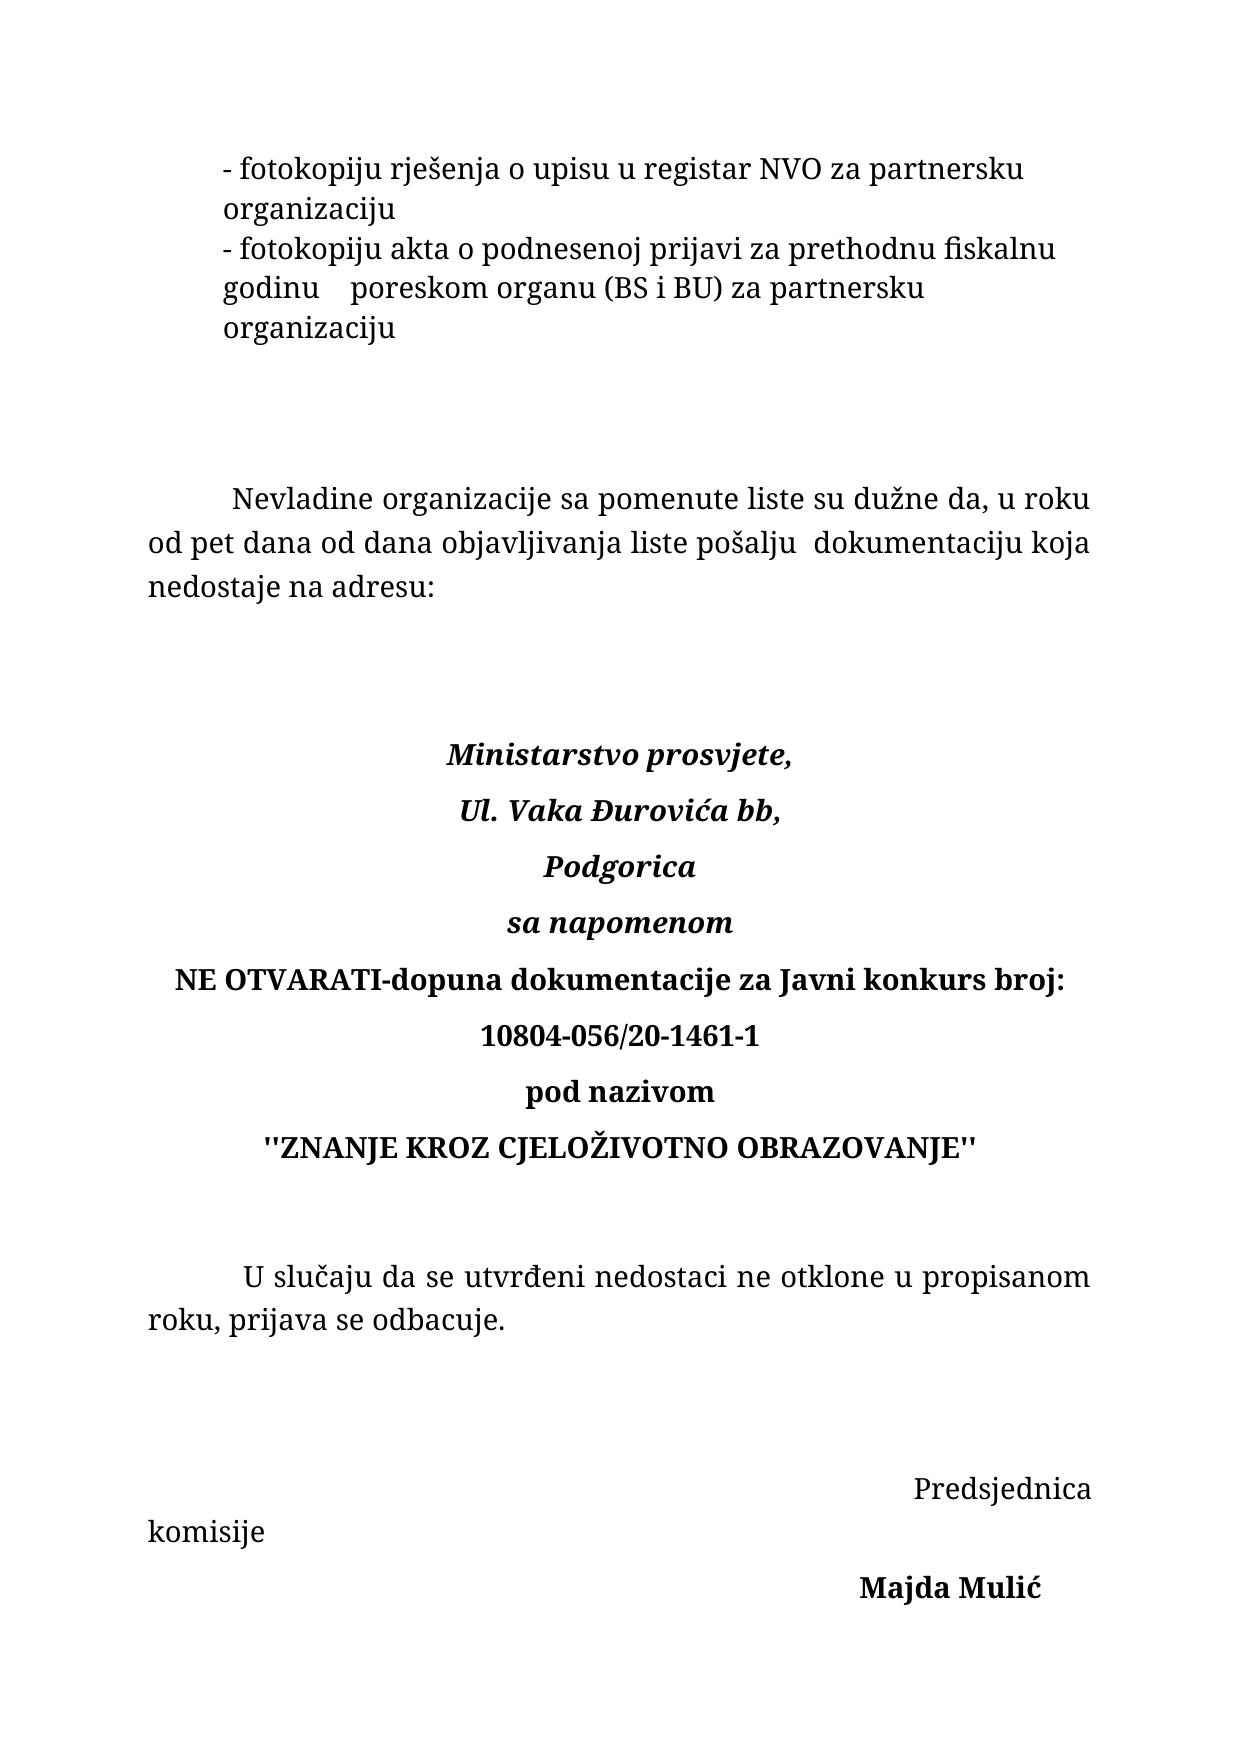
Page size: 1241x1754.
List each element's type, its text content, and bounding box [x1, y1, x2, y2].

text 10804-056/20-1461-1 [148, 1015, 1092, 1055]
list - fotokopiju akta o podnesenoj prijavi za prethodnu fiskalnu godinu poreskom organu (BS i BU) za partnersku organizaciju [223, 228, 1092, 347]
text Ul. Vaka Đurovića bb, [148, 791, 1092, 830]
text NE OTVARATI-dopuna dokumentacije za Javni konkurs broj: [148, 959, 1092, 999]
text Predsjednica komisije [148, 1468, 1092, 1551]
text Majda Mulić [148, 1568, 1092, 1607]
list - fotokopiju rješenja o upisu u registar NVO za partnersku organizaciju [223, 149, 1092, 228]
text U slučaju da se utvrđeni nedostaci ne otklone u propisanom roku, prijava se odbacuje. [148, 1296, 1092, 1339]
text Podgorica [148, 847, 1092, 886]
text Ministarstvo prosvjete, [148, 734, 1092, 774]
text Nevladine organizacije sa pomenute liste su dužne da, u roku od pet dana od dana objavljivanja liste pošalju dokumentaciju koja nedostaje na adresu: [148, 479, 1092, 606]
text ''ZNANJE KROZ CJELOŽIVOTNO OBRAZOVANJE'' [148, 1127, 1092, 1167]
text pod nazivom [148, 1071, 1092, 1111]
text sa napomenom [148, 903, 1092, 942]
